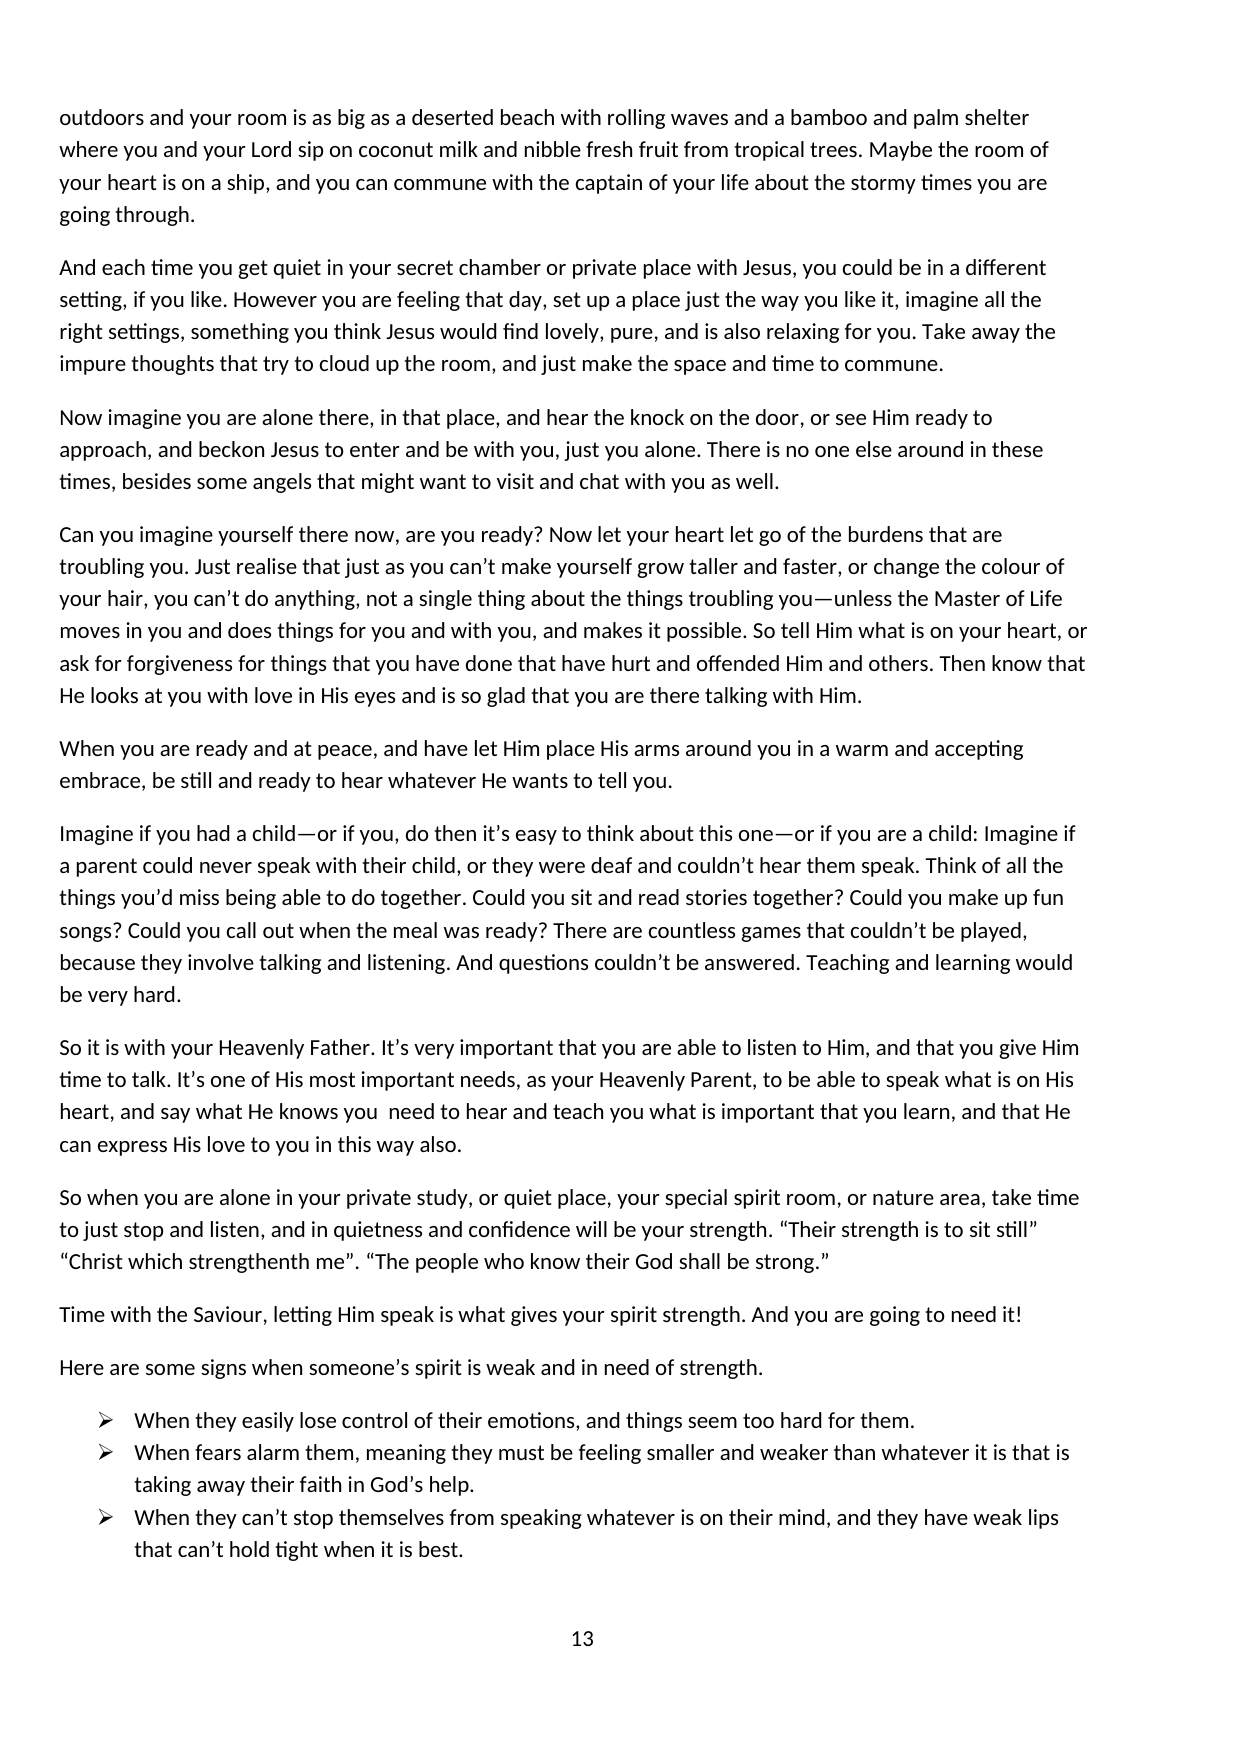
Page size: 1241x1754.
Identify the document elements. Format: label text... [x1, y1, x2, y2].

list When they can’t stop themselves from speaking whatever is on their mind, and they have weak lips that can’t hold tight when it is best. [97, 1503, 1090, 1563]
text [59, 103, 1090, 228]
text So when you are alone in your private study, or quiet place, your special spirit room, or nature area, take time to just stop and listen, and in quietness and confidence will be your strength. “Their strength is to sit still” “Christ which strengthenth me”. “The people who know their God shall be strong.” [59, 1183, 1090, 1275]
text Time with the Saviour, letting Him speak is what gives your spirit strength. And you are going to need it! [59, 1300, 1090, 1328]
text When you are ready and at peace, and have let Him place His arms around you in a warm and accepting embrace, be still and ready to hear whatever He wants to tell you. [59, 734, 1090, 794]
text Now imagine you are alone there, in that place, and hear the knock on the door, or see Him ready to approach, and beckon Jesus to enter and be with you, just you alone. There is no one else around in these times, besides some angels that might want to visit and chat with you as well. [59, 403, 1090, 495]
text Here are some signs when someone’s spirit is weak and in need of strength. [59, 1353, 1090, 1381]
text Can you imagine yourself there now, are you ready? Now let your heart let go of the burdens that are troubling you. Just realise that just as you can’t make yourself grow taller and faster, or change the colour of your hair, you can’t do anything, not a single thing about the things troubling you—unless the Master of Life moves in you and does things for you and with you, and makes it possible. So tell Him what is on your heart, or ask for forgiveness for things that you have done that have hurt and offended Him and others. Then know that He looks at you with love in His eyes and is so glad that you are there talking with Him. [59, 520, 1090, 709]
text So it is with your Heavenly Father. It’s very important that you are able to listen to Him, and that you give Him time to talk. It’s one of His most important needs, as your Heavenly Parent, to be able to speak what is on His heart, and say what He knows you need to hear and teach you what is important that you learn, and that He can express His love to you in this way also. [59, 1033, 1090, 1158]
text And each time you get quiet in your secret chamber or private place with Jesus, you could be in a different setting, if you like. However you are feeling that day, set up a place just the way you like it, imagine all the right settings, something you think Jesus would find lovely, pure, and is also relaxing for you. Take away the impure thoughts that try to cloud up the room, and just make the space and time to commune. [59, 253, 1090, 378]
list When fears alarm them, meaning they must be feeling smaller and weaker than whatever it is that is taking away their faith in God’s help. [97, 1438, 1090, 1498]
text Imagine if you had a child—or if you, do then it’s easy to think about this one—or if you are a child: Imagine if a parent could never speak with their child, or they were deaf and couldn’t hear them speak. Think of all the things you’d miss being able to do together. Could you sit and read stories together? Could you make up fun songs? Could you call out when the meal was ready? There are countless games that couldn’t be played, because they involve talking and listening. And questions couldn’t be answered. Teaching and learning would be very hard. [59, 819, 1090, 1008]
list When they easily lose control of their emotions, and things seem too hard for them. [97, 1406, 1090, 1434]
